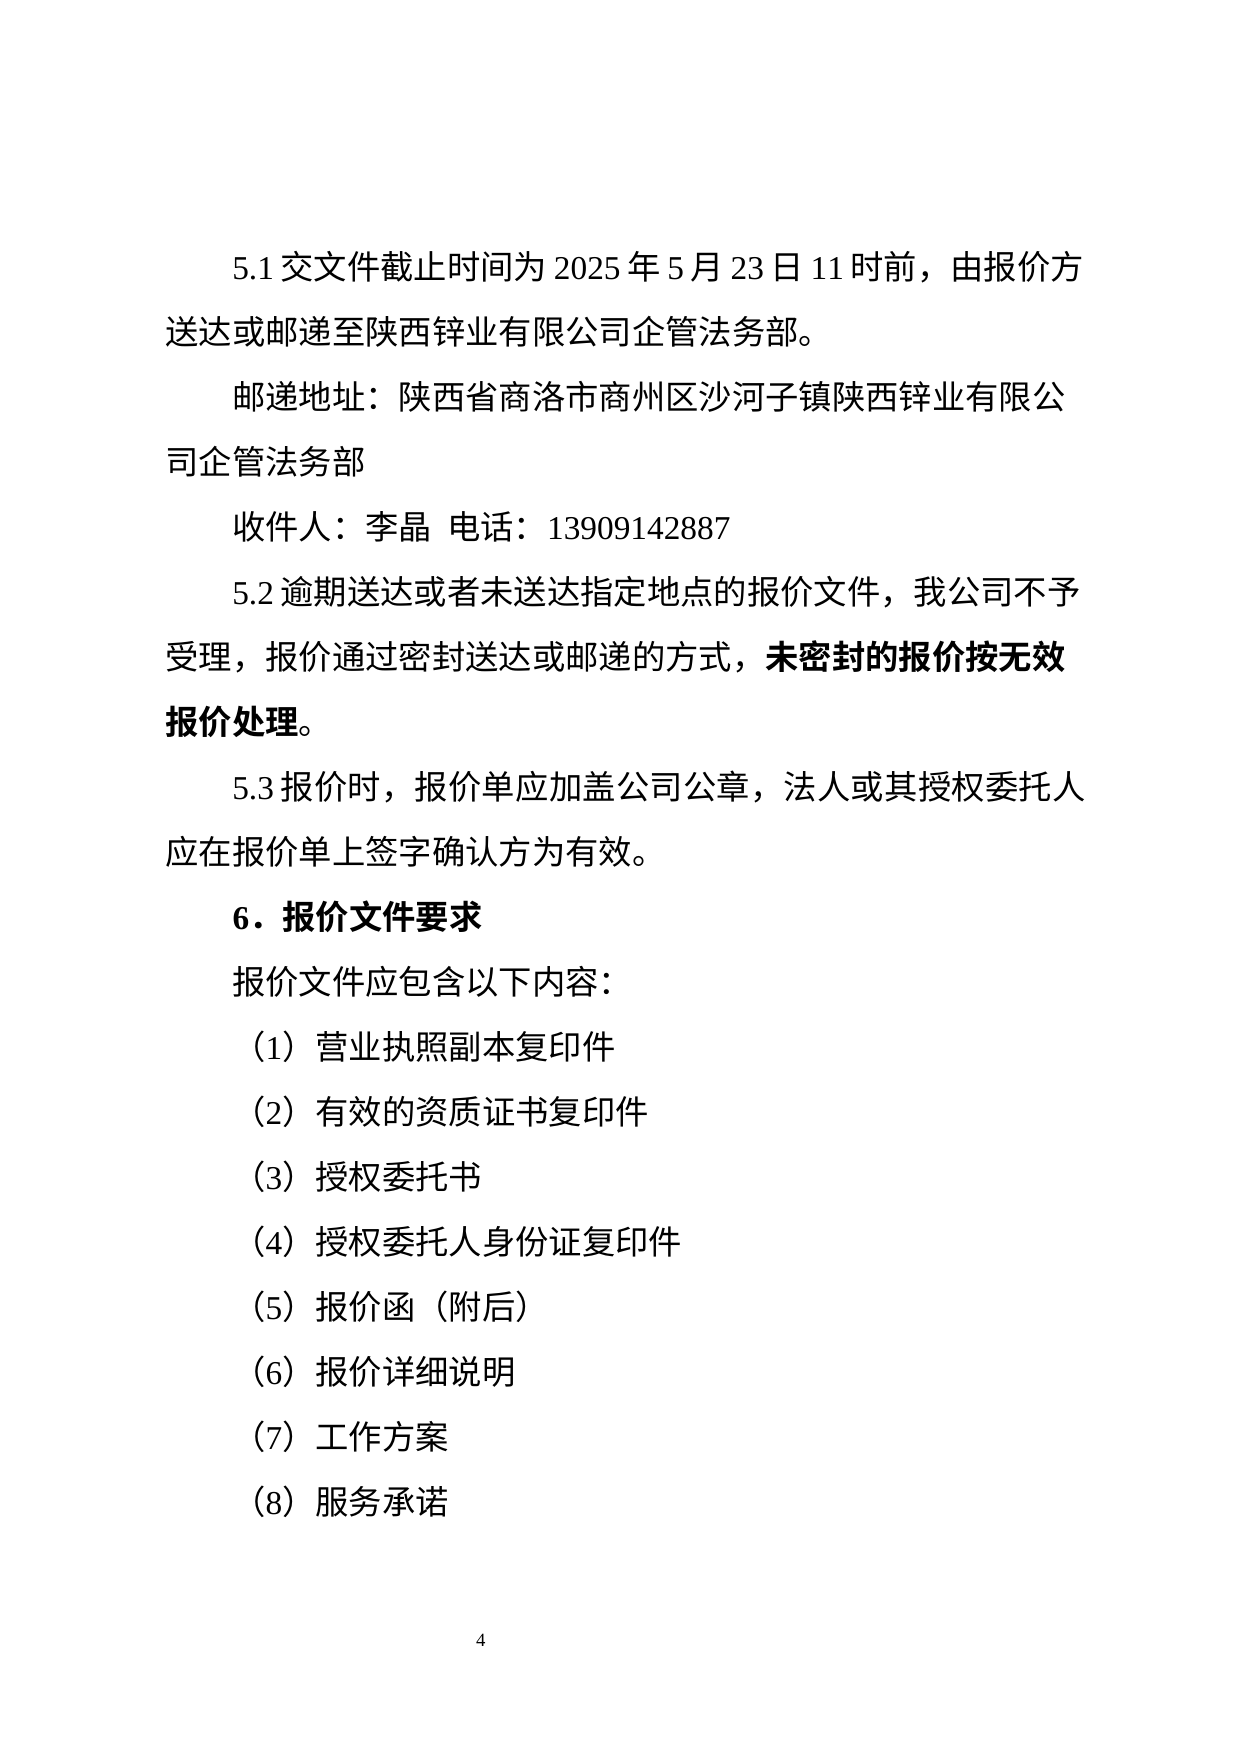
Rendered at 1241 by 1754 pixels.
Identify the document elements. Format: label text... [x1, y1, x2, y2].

list 有效的资质证书复印件 [165, 1078, 1087, 1143]
list 工作方案 [165, 1403, 1087, 1468]
list 授权委托书 [165, 1143, 1087, 1208]
text 报价文件应包含以下内容： [165, 948, 1087, 1013]
list 报价函（附后） [165, 1273, 1087, 1338]
list 报价详细说明 [165, 1338, 1087, 1403]
list 授权委托人身份证复印件 [165, 1208, 1087, 1273]
list 营业执照副本复印件 [165, 1013, 1087, 1078]
list 服务承诺 [165, 1468, 1087, 1533]
text 5.1交文件截止时间为2025年5月23日11时前，由报价方送达或邮递至陕西锌业有限公司企管法务部。 [165, 233, 1087, 363]
text 5.3报价时，报价单应加盖公司公章，法人或其授权委托人应在报价单上签字确认方为有效。 [165, 753, 1087, 883]
text 5.2逾期送达或者未送达指定地点的报价文件，我公司不予受理，报价通过密封送达或邮递的方式，未密封的报价按无效报价处理。 [165, 558, 1087, 753]
text 收件人：李晶 电话：13909142887 [165, 493, 1087, 558]
text 6．报价文件要求 [165, 883, 1087, 948]
text 邮递地址：陕西省商洛市商州区沙河子镇陕西锌业有限公司企管法务部 [165, 363, 1087, 493]
